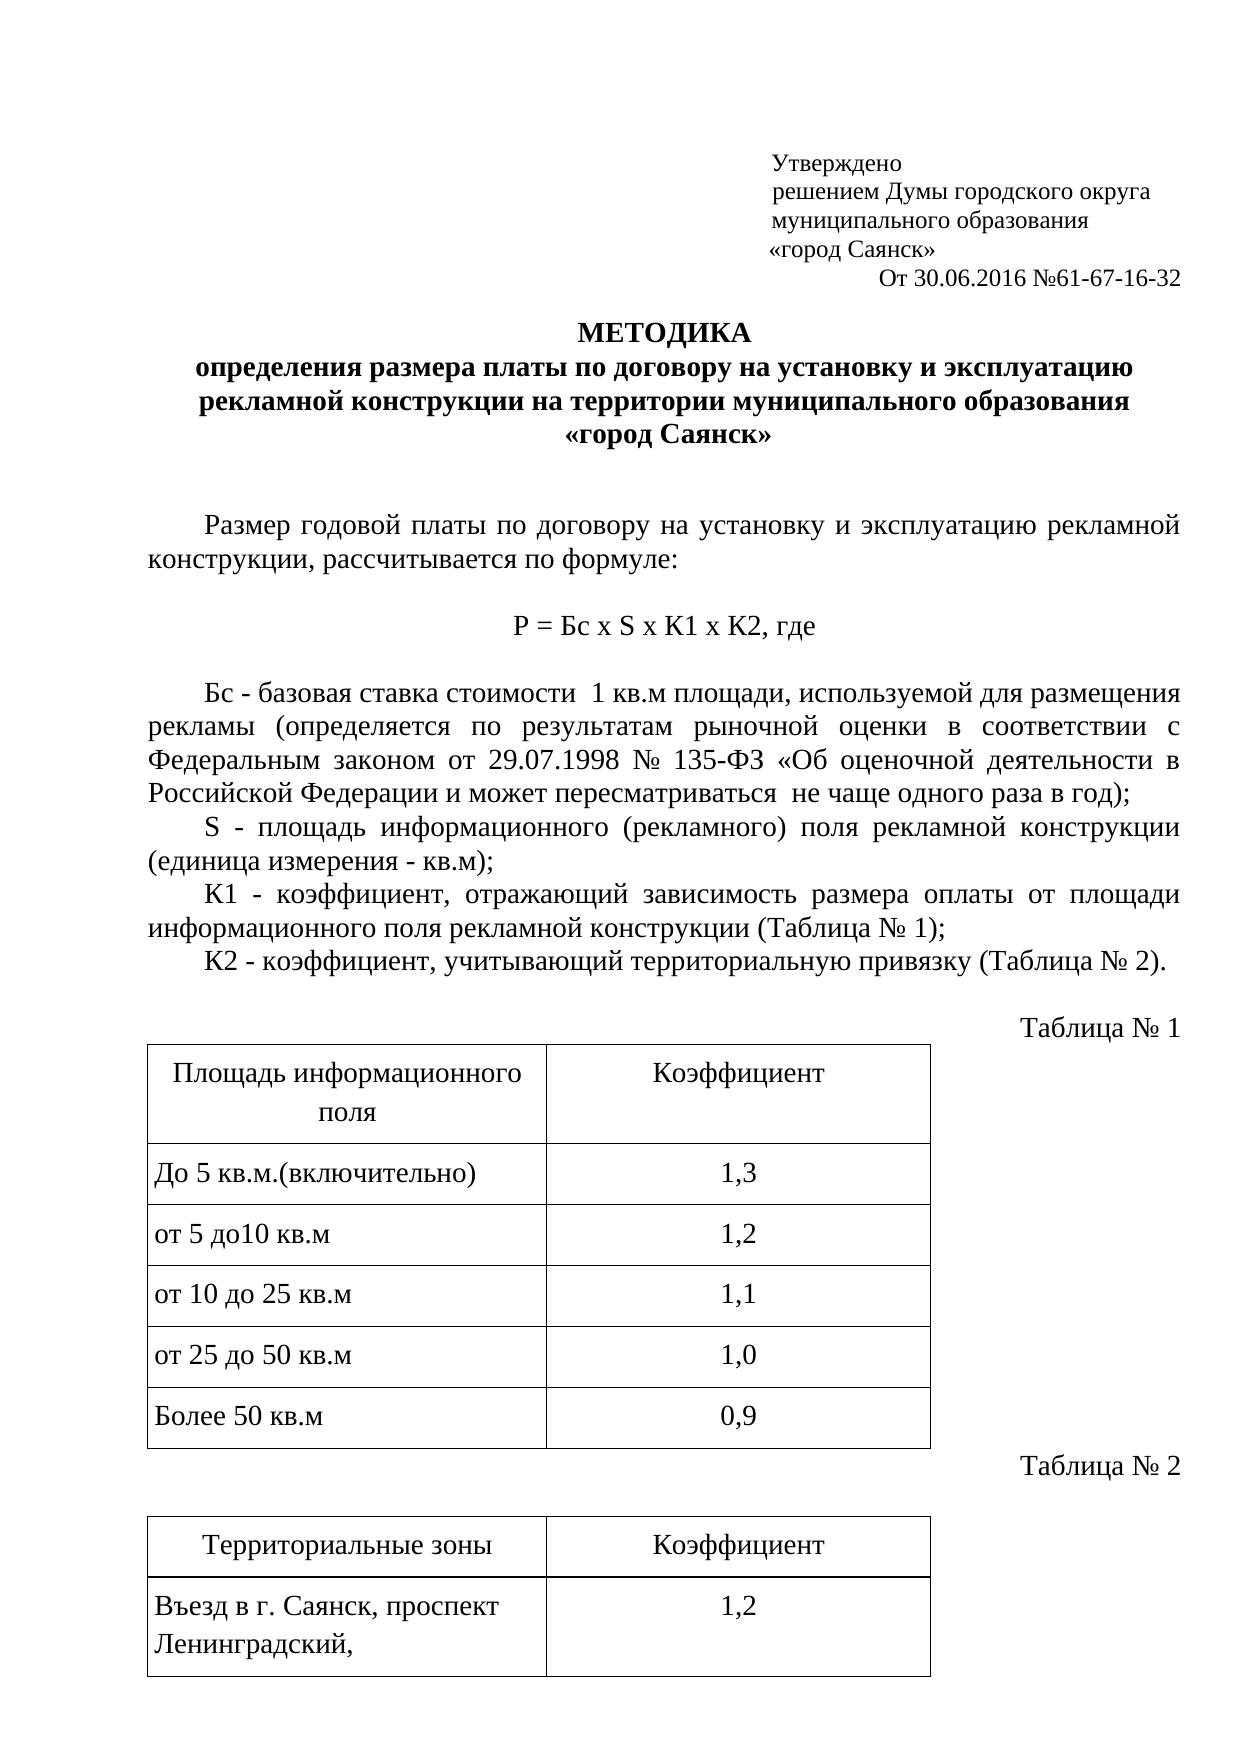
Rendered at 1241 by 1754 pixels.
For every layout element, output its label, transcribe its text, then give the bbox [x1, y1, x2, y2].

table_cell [148, 1578, 546, 1676]
table_cell 1,3 [547, 1144, 930, 1204]
text решением Думы городского округа [148, 176, 1181, 205]
table_cell 1,1 [547, 1266, 930, 1326]
text Таблица № 2 [148, 1448, 1181, 1482]
text определения размера платы по договору на установку и эксплуатацию рекламной конструкции на территории муниципального образования [148, 349, 1181, 416]
text От 30.06.2016 №61-67-16-32 [148, 263, 1181, 291]
table_cell Более 50 кв.м [148, 1388, 546, 1447]
text «город Саянск» [148, 234, 1181, 263]
table_cell 1,0 [547, 1327, 930, 1387]
text К1 - коэффициент, отражающий зависимость размера оплаты от площади информационного поля рекламной конструкции (Таблица № 1); [148, 876, 1181, 943]
title МЕТОДИКА [148, 316, 1181, 349]
table_cell До 5 кв.м.(включительно) [148, 1144, 546, 1204]
table_cell 1,2 [547, 1205, 930, 1265]
text Таблица № 1 [148, 1010, 1181, 1044]
text S - площадь информационного (рекламного) поля рекламной конструкции (единица измерения - кв.м); [148, 809, 1181, 876]
text Размер годовой платы по договору на установку и эксплуатацию рекламной конструкции, рассчитывается по формуле: [148, 507, 1181, 574]
table_cell 0,9 [547, 1388, 930, 1447]
table_cell от 5 до10 кв.м [148, 1205, 546, 1265]
text Бс - базовая ставка стоимости 1 кв.м площади, используемой для размещения рекламы (определяется по результатам рыночной оценки в соответствии с Федеральным законом от 29.07.1998 № 135-ФЗ «Об оценочной деятельности в Российской Федерации и может пересматриваться не чаще одного раза в год); [148, 675, 1181, 809]
table_header Территориальные зоны [148, 1517, 546, 1576]
table_header Площадь информационного поля [148, 1045, 546, 1143]
text «город Саянск» [148, 416, 1181, 450]
table_cell от 25 до 50 кв.м [148, 1327, 546, 1387]
table_cell 1,2 [547, 1578, 930, 1676]
text Утверждено [148, 148, 1181, 176]
text К2 - коэффициент, учитывающий территориальную привязку (Таблица № 2). [148, 943, 1181, 977]
table_header Коэффициент [547, 1045, 930, 1143]
table_header Коэффициент [547, 1517, 930, 1576]
text Р = Бс x S x К1 x К2, где [148, 608, 1181, 641]
table_cell от 10 до 25 кв.м [148, 1266, 546, 1326]
text муниципального образования [148, 205, 1181, 234]
